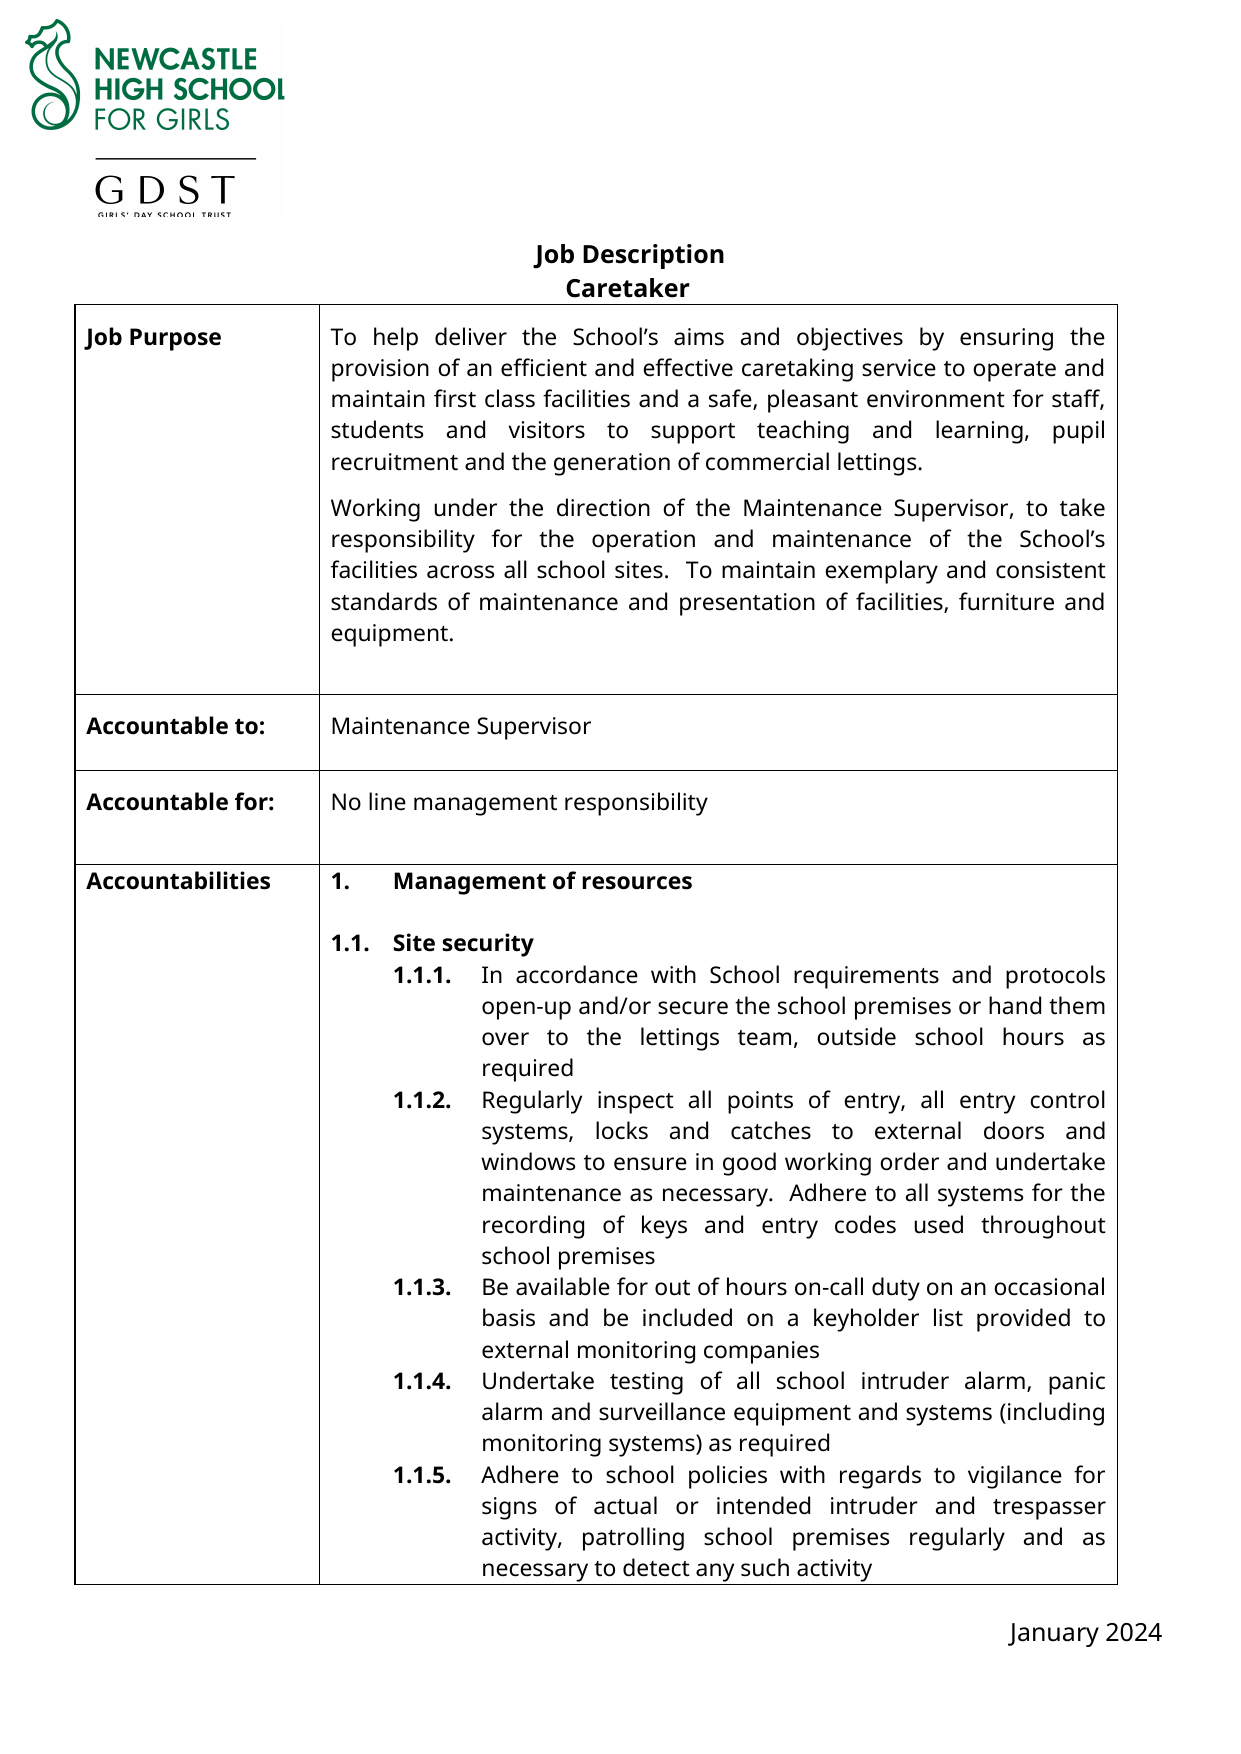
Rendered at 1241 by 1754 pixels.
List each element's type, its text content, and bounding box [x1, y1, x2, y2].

table_cell Maintenance Supervisor [320, 695, 1117, 770]
table_header Job Purpose [76, 305, 319, 694]
text Caretaker [90, 270, 1165, 304]
table_cell Accountable for: [76, 771, 319, 864]
table_header To help deliver the School’s aims and objectives by ensuring the provision of an efficient and effective caretaking service to operate and maintain first class facilities and a safe, pleasant environment for staff, students and visitors to support teaching and learning, pupil recruitment and the generation of commercial lettings. Working under the direction of the Maintenance Supervisor, to take responsibility for the operation and maintenance of the School’s facilities across all school sites. To maintain exemplary and consistent standards of maintenance and presentation of facilities, furniture and equipment. [320, 305, 1117, 694]
table_cell No line management responsibility [320, 771, 1117, 864]
table_cell Accountabilities [76, 865, 319, 1583]
table_cell Accountable to: [76, 695, 319, 770]
picture [25, 19, 284, 216]
text Job Description [95, 236, 1165, 270]
